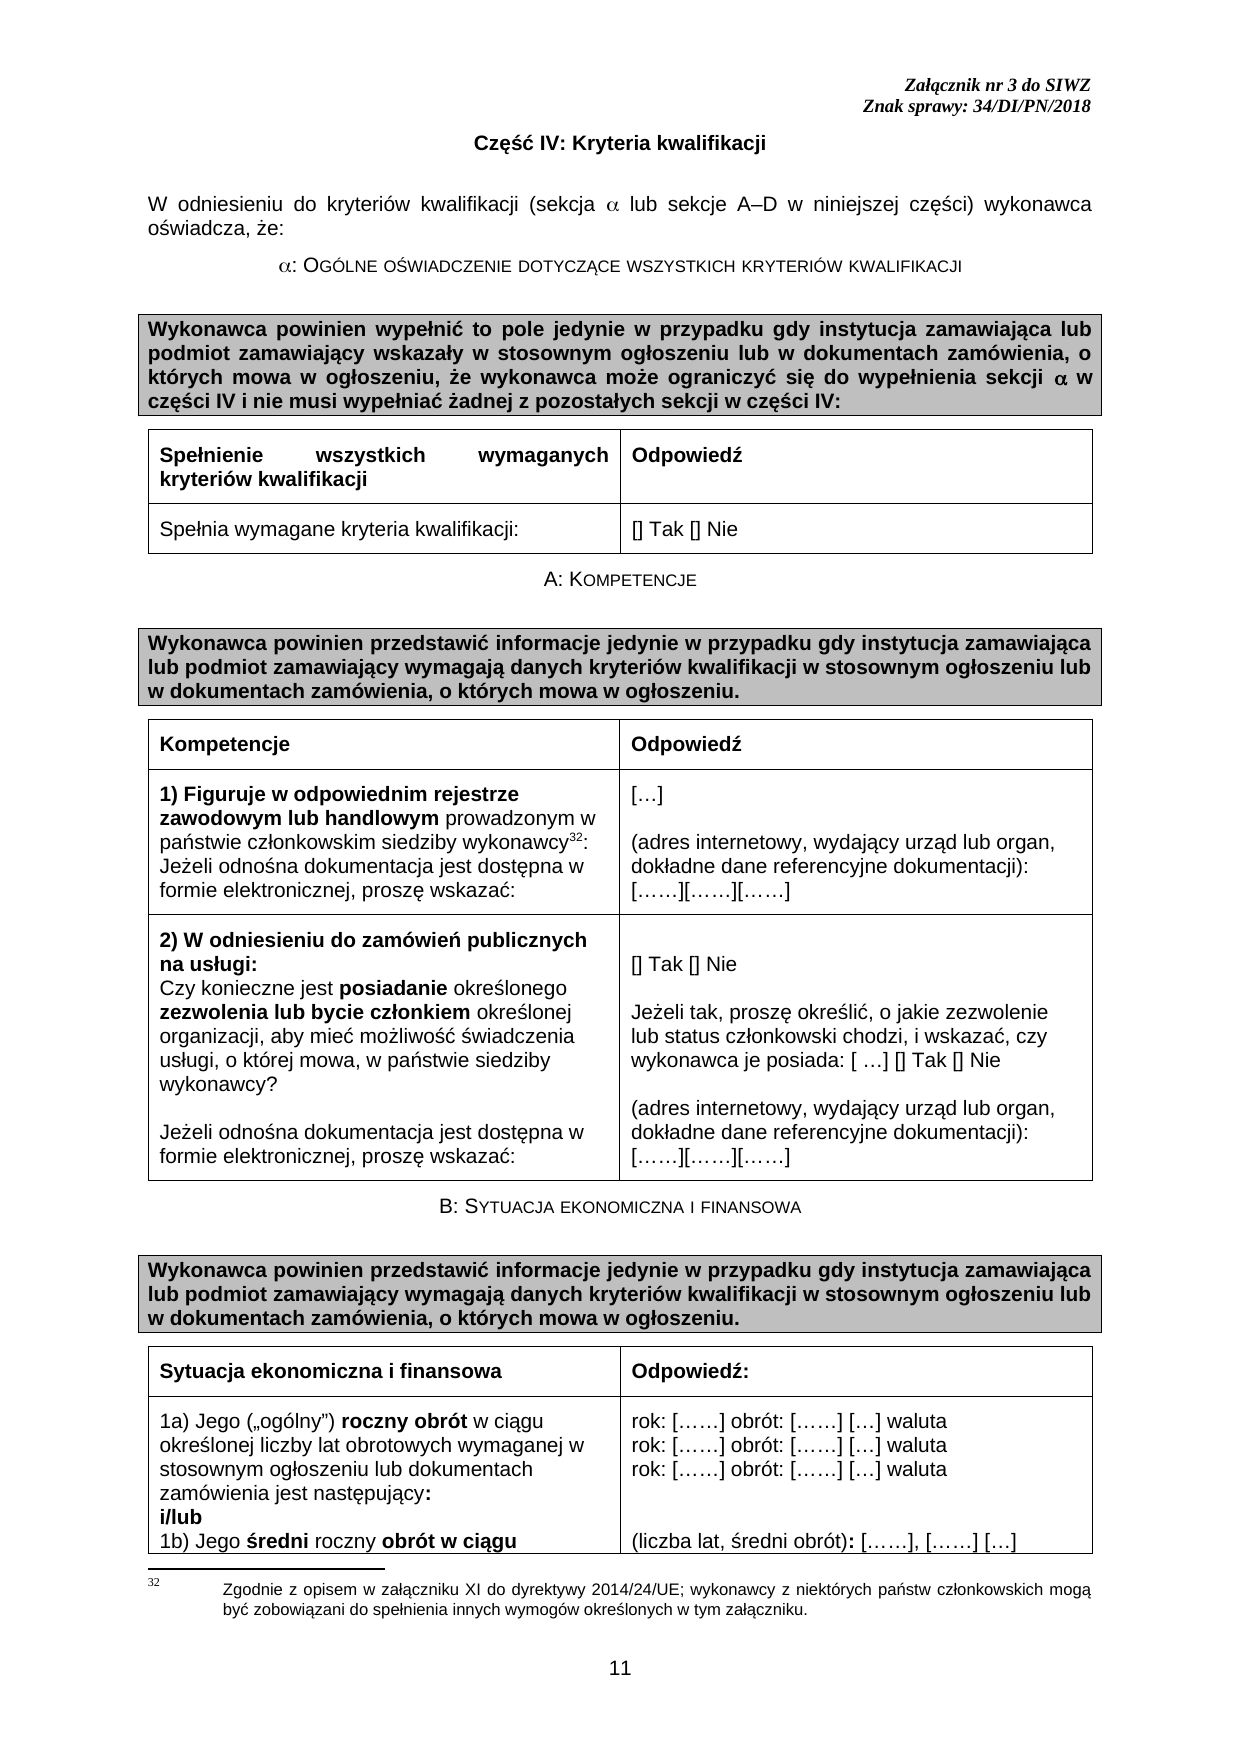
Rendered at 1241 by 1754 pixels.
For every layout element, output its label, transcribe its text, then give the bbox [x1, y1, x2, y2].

table_cell [] Tak [] Nie Jeżeli tak, proszę określić, o jakie zezwolenie lub status członkowski chodzi, i wskazać, czy wykonawca je posiada: [ …] [] Tak [] Nie (adres internetowy, wydający urząd lub organ, dokładne dane referencyjne dokumentacji): [……][……][……] [620, 915, 1092, 1180]
table_cell [] Tak [] Nie [621, 504, 1092, 553]
text Wykonawca powinien wypełnić to pole jedynie w przypadku gdy instytucja zamawiająca lub podmiot zamawiający wskazały w stosownym ogłoszeniu lub w dokumentach zamówienia, o których mowa w ogłoszeniu, że wykonawca może ograniczyć się do wypełnienia sekcji w części IV i nie musi wypełniać żadnej z pozostałych sekcji w części IV: [139, 315, 1101, 415]
table_cell 2) W odniesieniu do zamówień publicznych na usługi: Czy konieczne jest posiadanie określonego zezwolenia lub bycie członkiem określonej organizacji, aby mieć możliwość świadczenia usługi, o której mowa, w państwie siedziby wykonawcy? Jeżeli odnośna dokumentacja jest dostępna w formie elektronicznej, proszę wskazać: [149, 915, 619, 1180]
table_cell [149, 1397, 620, 1553]
title B: Sytuacja ekonomiczna i finansowa [148, 1193, 1093, 1217]
table_cell Spełnia wymagane kryteria kwalifikacji: [149, 504, 620, 553]
table_header Odpowiedź [621, 430, 1092, 503]
text Wykonawca powinien przedstawić informacje jedynie w przypadku gdy instytucja zamawiająca lub podmiot zamawiający wymagają danych kryteriów kwalifikacji w stosownym ogłoszeniu lub w dokumentach zamówienia, o których mowa w ogłoszeniu. [139, 629, 1101, 705]
text W odniesieniu do kryteriów kwalifikacji (sekcja lub sekcje A–D w niniejszej części) wykonawca oświadcza, że: [148, 192, 1093, 240]
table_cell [621, 1397, 1092, 1553]
title : Ogólne oświadczenie dotyczące wszystkich kryteriów kwalifikacji [148, 253, 1093, 277]
table_header Odpowiedź [620, 720, 1092, 768]
table_cell […] (adres internetowy, wydający urząd lub organ, dokładne dane referencyjne dokumentacji): [……][……][……] [620, 770, 1092, 914]
table_header Odpowiedź: [621, 1347, 1092, 1396]
table_header Spełnienie wszystkich wymaganych kryteriów kwalifikacji [149, 430, 620, 503]
title Część IV: Kryteria kwalifikacji [148, 131, 1093, 154]
table_header Sytuacja ekonomiczna i finansowa [149, 1347, 620, 1396]
table_header Kompetencje [149, 720, 619, 768]
table_cell 1) Figuruje w odpowiednim rejestrze zawodowym lub handlowym prowadzonym w państwie członkowskim siedziby wykonawcy: Jeżeli odnośna dokumentacja jest dostępna w formie elektronicznej, proszę wskazać: [149, 770, 619, 914]
title A: Kompetencje [148, 566, 1093, 590]
text Wykonawca powinien przedstawić informacje jedynie w przypadku gdy instytucja zamawiająca lub podmiot zamawiający wymagają danych kryteriów kwalifikacji w stosownym ogłoszeniu lub w dokumentach zamówienia, o których mowa w ogłoszeniu. [139, 1256, 1101, 1332]
